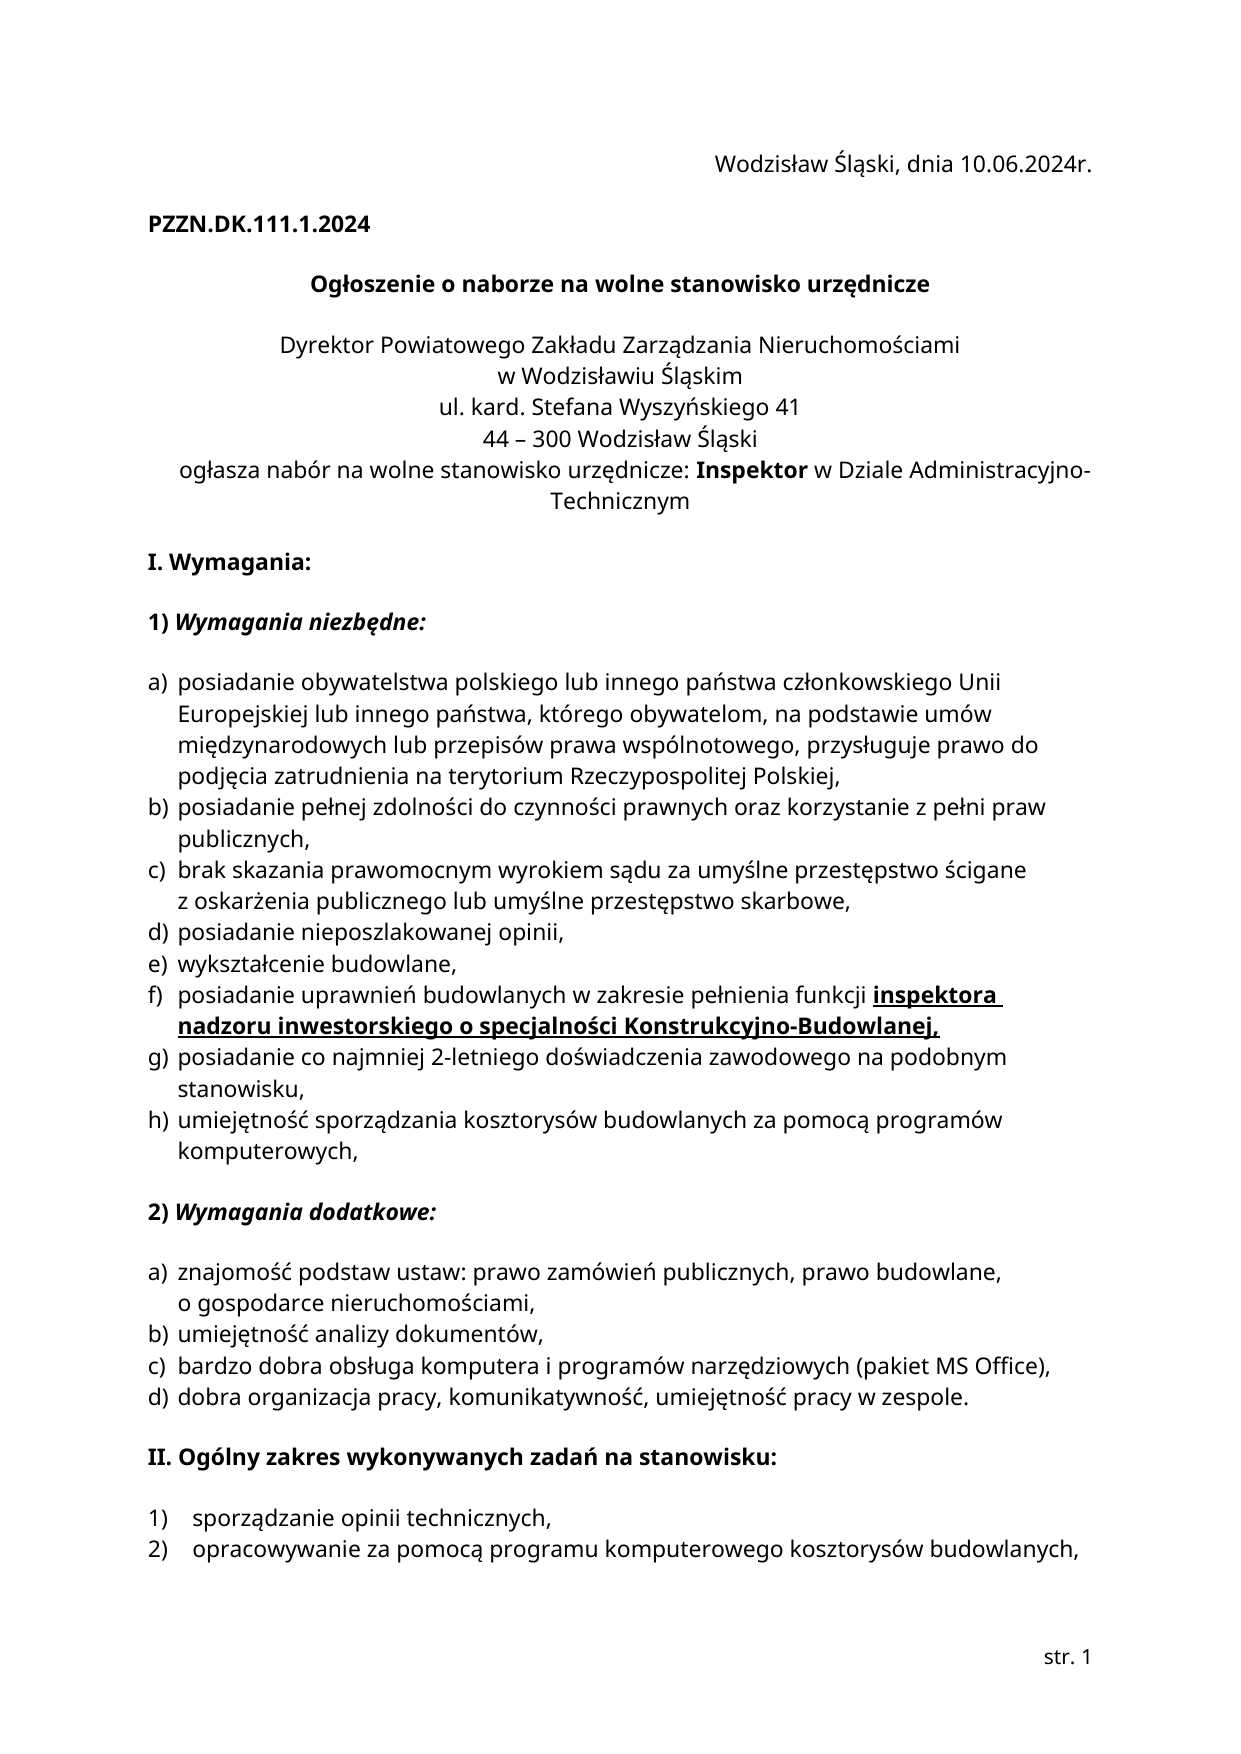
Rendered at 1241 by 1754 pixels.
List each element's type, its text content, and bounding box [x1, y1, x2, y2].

list dobra organizacja pracy, komunikatywność, umiejętność pracy w zespole. [148, 1381, 1093, 1412]
text ul. kard. Stefana Wyszyńskiego 41 [148, 391, 1093, 423]
text Ogłoszenie o naborze na wolne stanowisko urzędnicze [148, 268, 1093, 300]
text Dyrektor Powiatowego Zakładu Zarządzania Nieruchomościami [148, 329, 1093, 360]
list posiadanie nieposzlakowanej opinii, [148, 916, 1093, 948]
list znajomość podstaw ustaw: prawo zamówień publicznych, prawo budowlane, o gospodarce nieruchomościami, [148, 1256, 1093, 1318]
list wykształcenie budowlane, [148, 948, 1093, 979]
text PZZN.DK.111.1.2024 [148, 208, 1093, 239]
text Wodzisław Śląski, dnia 10.06.2024r. [148, 148, 1093, 179]
text 1) Wymagania niezbędne: [148, 606, 1093, 637]
text I. Wymagania: [148, 546, 1093, 577]
text 44 – 300 Wodzisław Śląski [148, 423, 1093, 454]
list bardzo dobra obsługa komputera i programów narzędziowych (pakiet MS Office), [148, 1350, 1093, 1381]
text 2) Wymagania dodatkowe: [148, 1196, 1093, 1227]
text II. Ogólny zakres wykonywanych zadań na stanowisku: [148, 1441, 1093, 1473]
list sporządzanie opinii technicznych, [148, 1502, 1093, 1533]
list opracowywanie za pomocą programu komputerowego kosztorysów budowlanych, [148, 1533, 1093, 1564]
text w Wodzisławiu Śląskim [148, 360, 1093, 391]
list posiadanie co najmniej 2-letniego doświadczenia zawodowego na podobnym stanowisku, [148, 1041, 1093, 1104]
list posiadanie uprawnień budowlanych w zakresie pełnienia funkcji inspektora nadzoru inwestorskiego o specjalności Konstrukcyjno-Budowlanej, [148, 979, 1093, 1041]
list umiejętność analizy dokumentów, [148, 1318, 1093, 1350]
list posiadanie obywatelstwa polskiego lub innego państwa członkowskiego Unii Europejskiej lub innego państwa, którego obywatelom, na podstawie umów międzynarodowych lub przepisów prawa wspólnotowego, przysługuje prawo do podjęcia zatrudnienia na terytorium Rzeczypospolitej Polskiej, [148, 666, 1093, 791]
list umiejętność sporządzania kosztorysów budowlanych za pomocą programów komputerowych, [148, 1104, 1093, 1166]
text ogłasza nabór na wolne stanowisko urzędnicze: Inspektor w Dziale Administracyjno-Technicznym [148, 454, 1093, 516]
list posiadanie pełnej zdolności do czynności prawnych oraz korzystanie z pełni praw publicznych, [148, 791, 1093, 854]
list brak skazania prawomocnym wyrokiem sądu za umyślne przestępstwo ścigane z oskarżenia publicznego lub umyślne przestępstwo skarbowe, [148, 854, 1093, 916]
